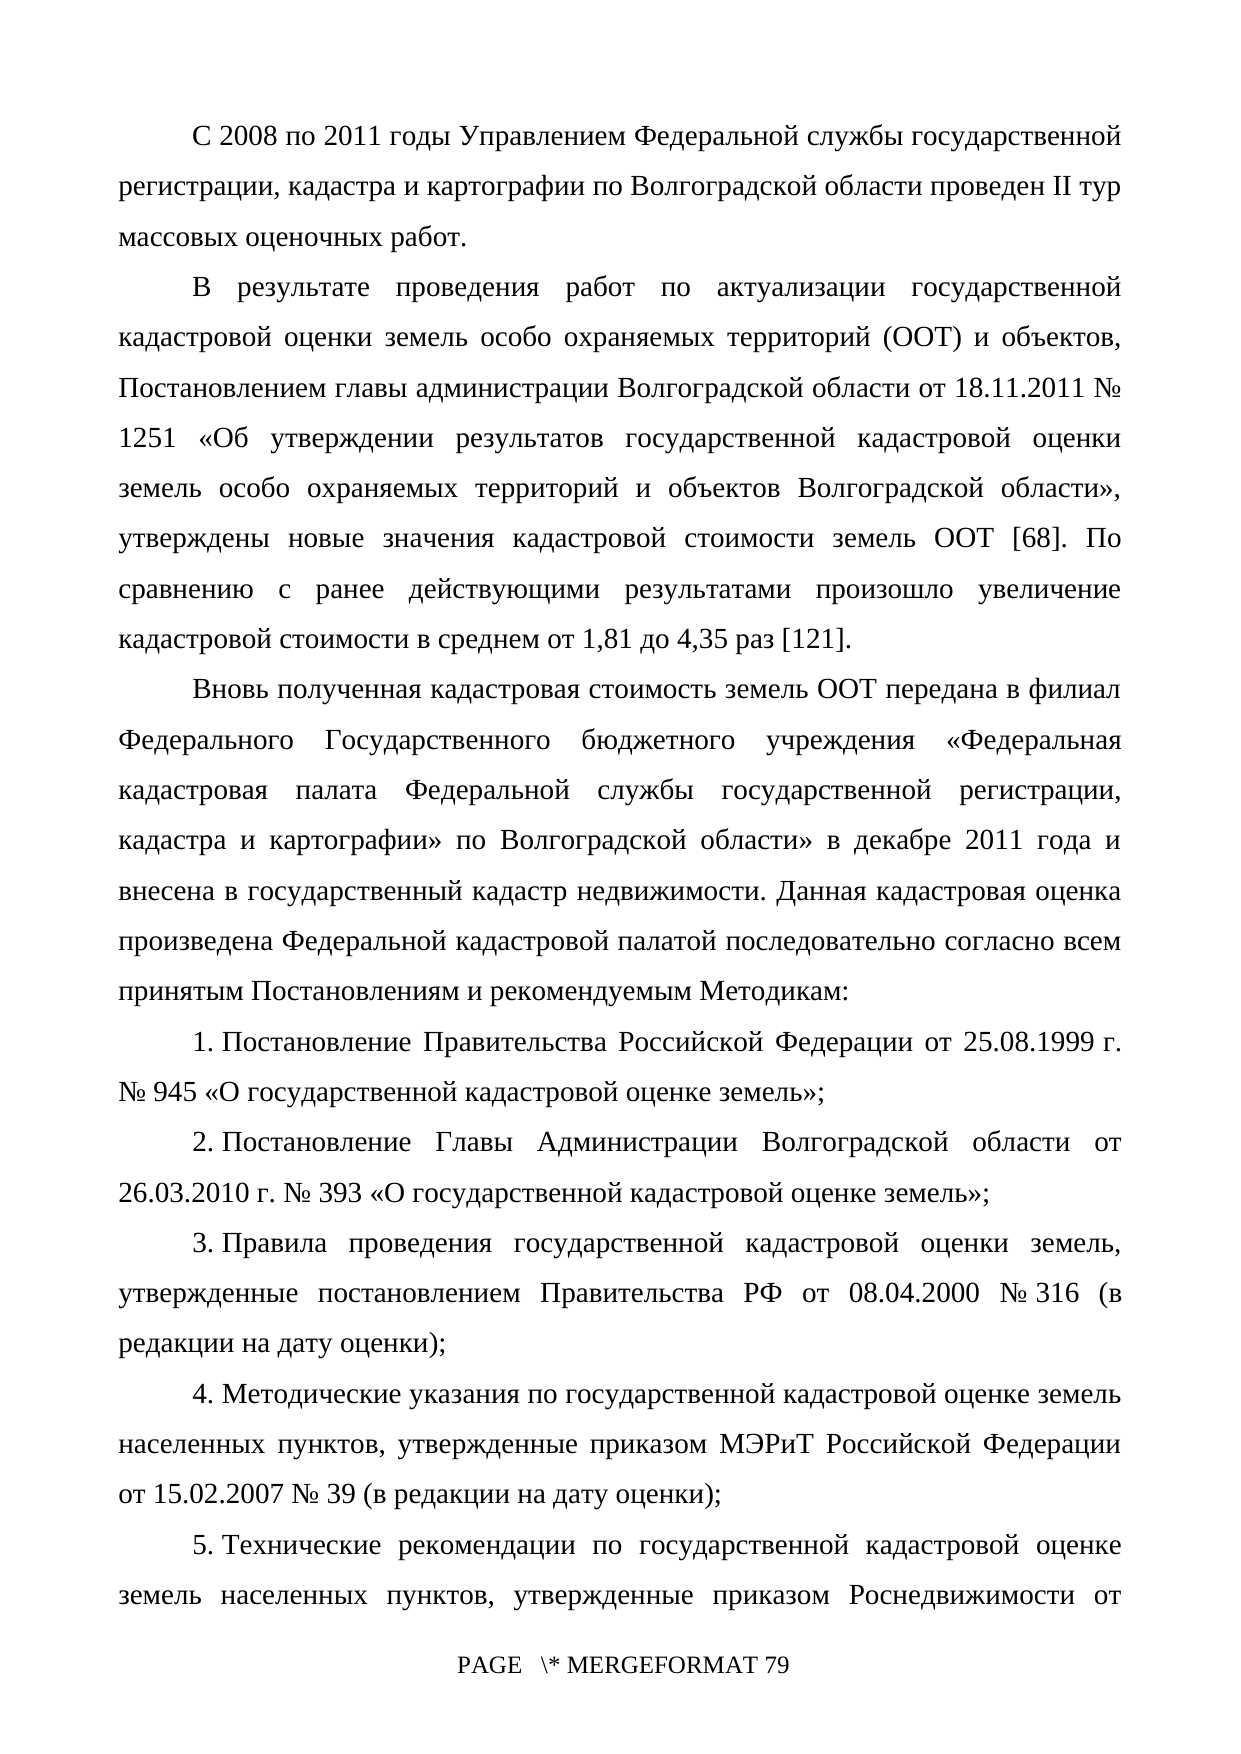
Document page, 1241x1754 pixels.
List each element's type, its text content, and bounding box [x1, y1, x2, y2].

text Вновь полученная кадастровая стоимость земель ООТ передана в филиал Федерального Государственного бюджетного учреждения «Федеральная кадастровая палата Федеральной службы государственной регистрации, кадастра и картографии» по Волгоградской области» в декабре 2011 года и внесена в государственный кадастр недвижимости. Данная кадастровая оценка произведена Федеральной кадастровой палатой последовательно согласно всем принятым Постановлениям и рекомендуемым Методикам: [118, 672, 1122, 1007]
list Постановление Правительства Российской Федерации от 25.08.1999 г. № 945 «О государственной кадастровой оценке земель»; [118, 1024, 1122, 1108]
list Методические указания по государственной кадастровой оценке земель населенных пунктов, утвержденные приказом МЭРиТ Российской Федерации от 15.02.2007 № 39 (в редакции на дату оценки); [118, 1376, 1122, 1510]
text С 2008 по 2011 годы Управлением Федеральной службы государственной регистрации, кадастра и картографии по Волгоградской области проведен II тур массовых оценочных работ. [118, 118, 1122, 252]
text В результате проведения работ по актуализации государственной кадастровой оценки земель особо охраняемых территорий (ООТ) и объектов, Постановлением главы администрации Волгоградской области от 18.11.2011 № 1251 «Об утверждении результатов государственной кадастровой оценки земель особо охраняемых территорий и объектов Волгоградской области», утверждены новые значения кадастровой стоимости земель ООТ [68]. По сравнению с ранее действующими результатами произошло увеличение кадастровой стоимости в среднем от 1,81 до 4,35 раз [121]. [118, 269, 1122, 655]
list Правила проведения государственной кадастровой оценки земель, утвержденные постановлением Правительства РФ от 08.04.2000 № 316 (в редакции на дату оценки); [118, 1225, 1122, 1359]
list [118, 1527, 1122, 1611]
list Постановление Главы Администрации Волгоградской области от 26.03.2010 г. № 393 «О государственной кадастровой оценке земель»; [118, 1124, 1122, 1208]
